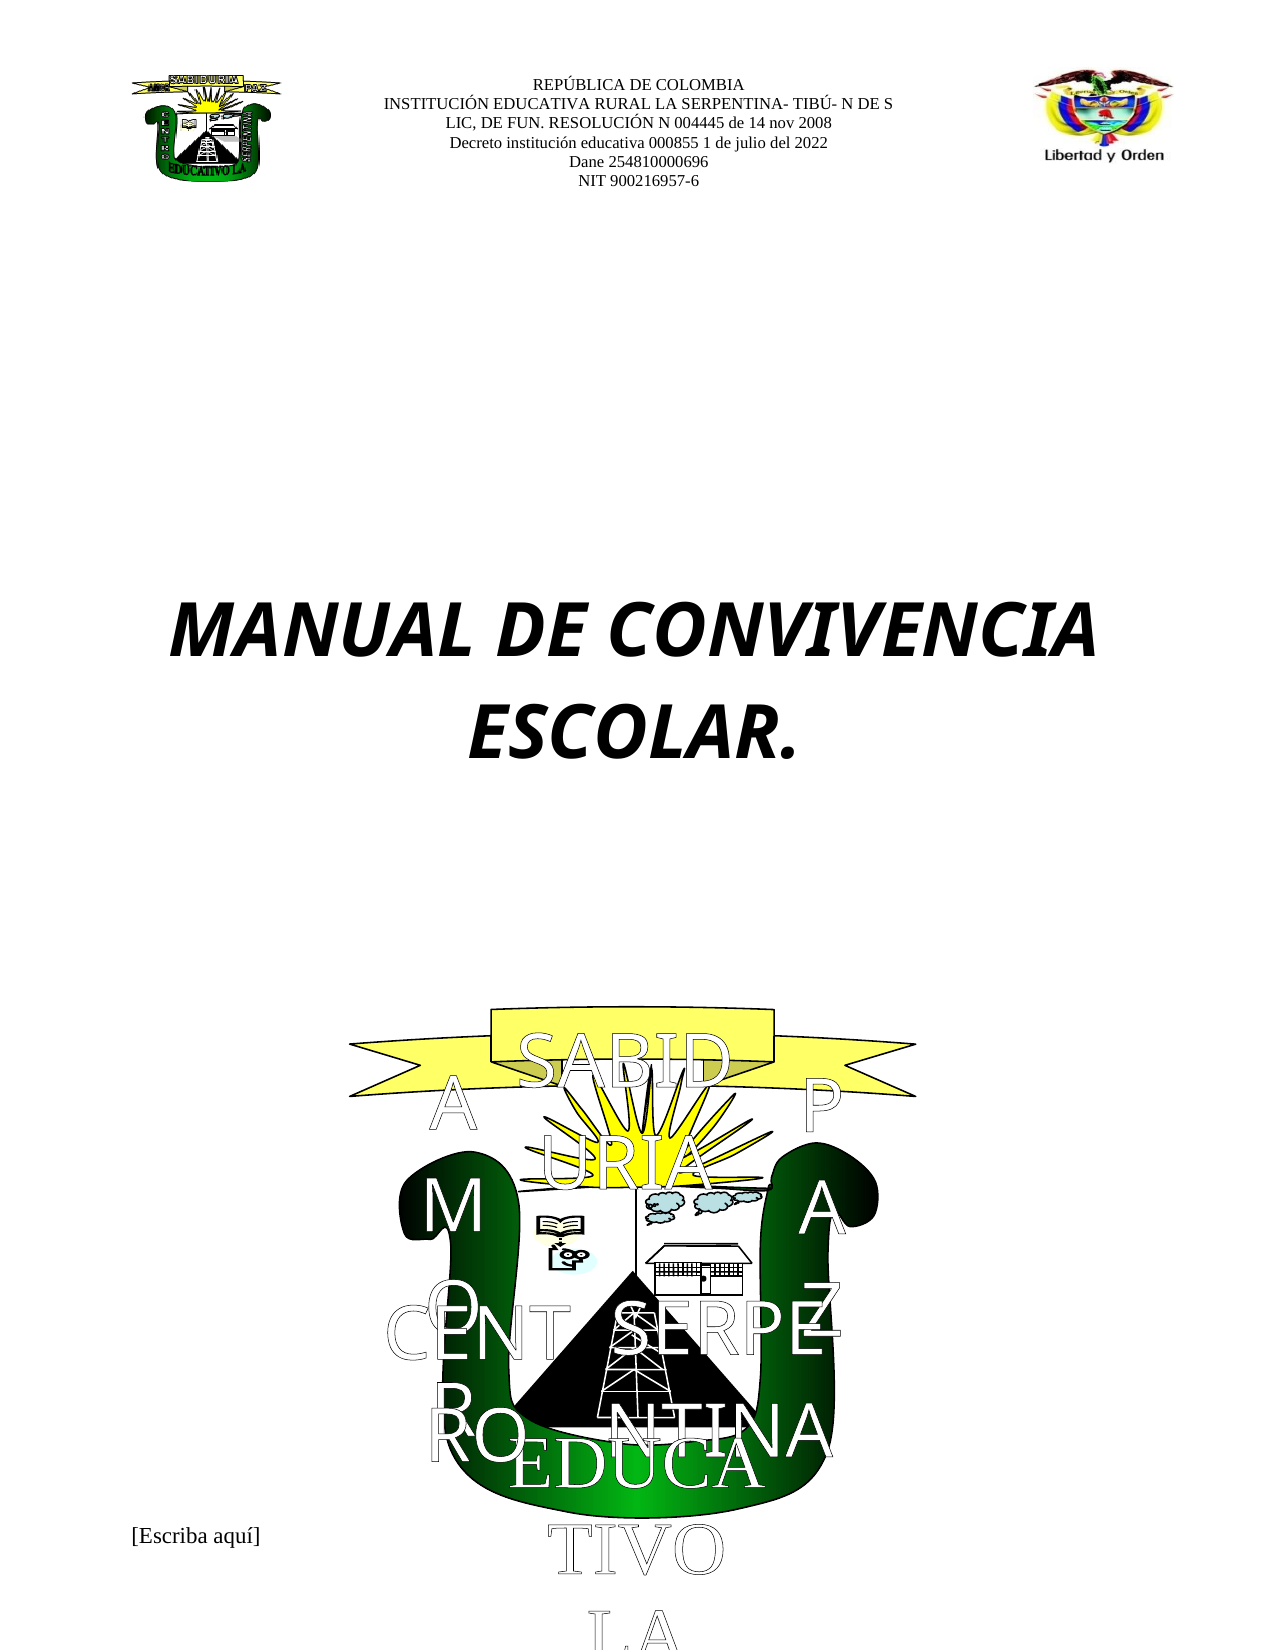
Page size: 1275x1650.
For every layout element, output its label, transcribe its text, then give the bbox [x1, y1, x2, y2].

picture [1032, 67, 1175, 164]
text MANUAL DE CONVIVENCIA ESCOLAR. [131, 576, 1146, 780]
picture [131, 75, 282, 182]
